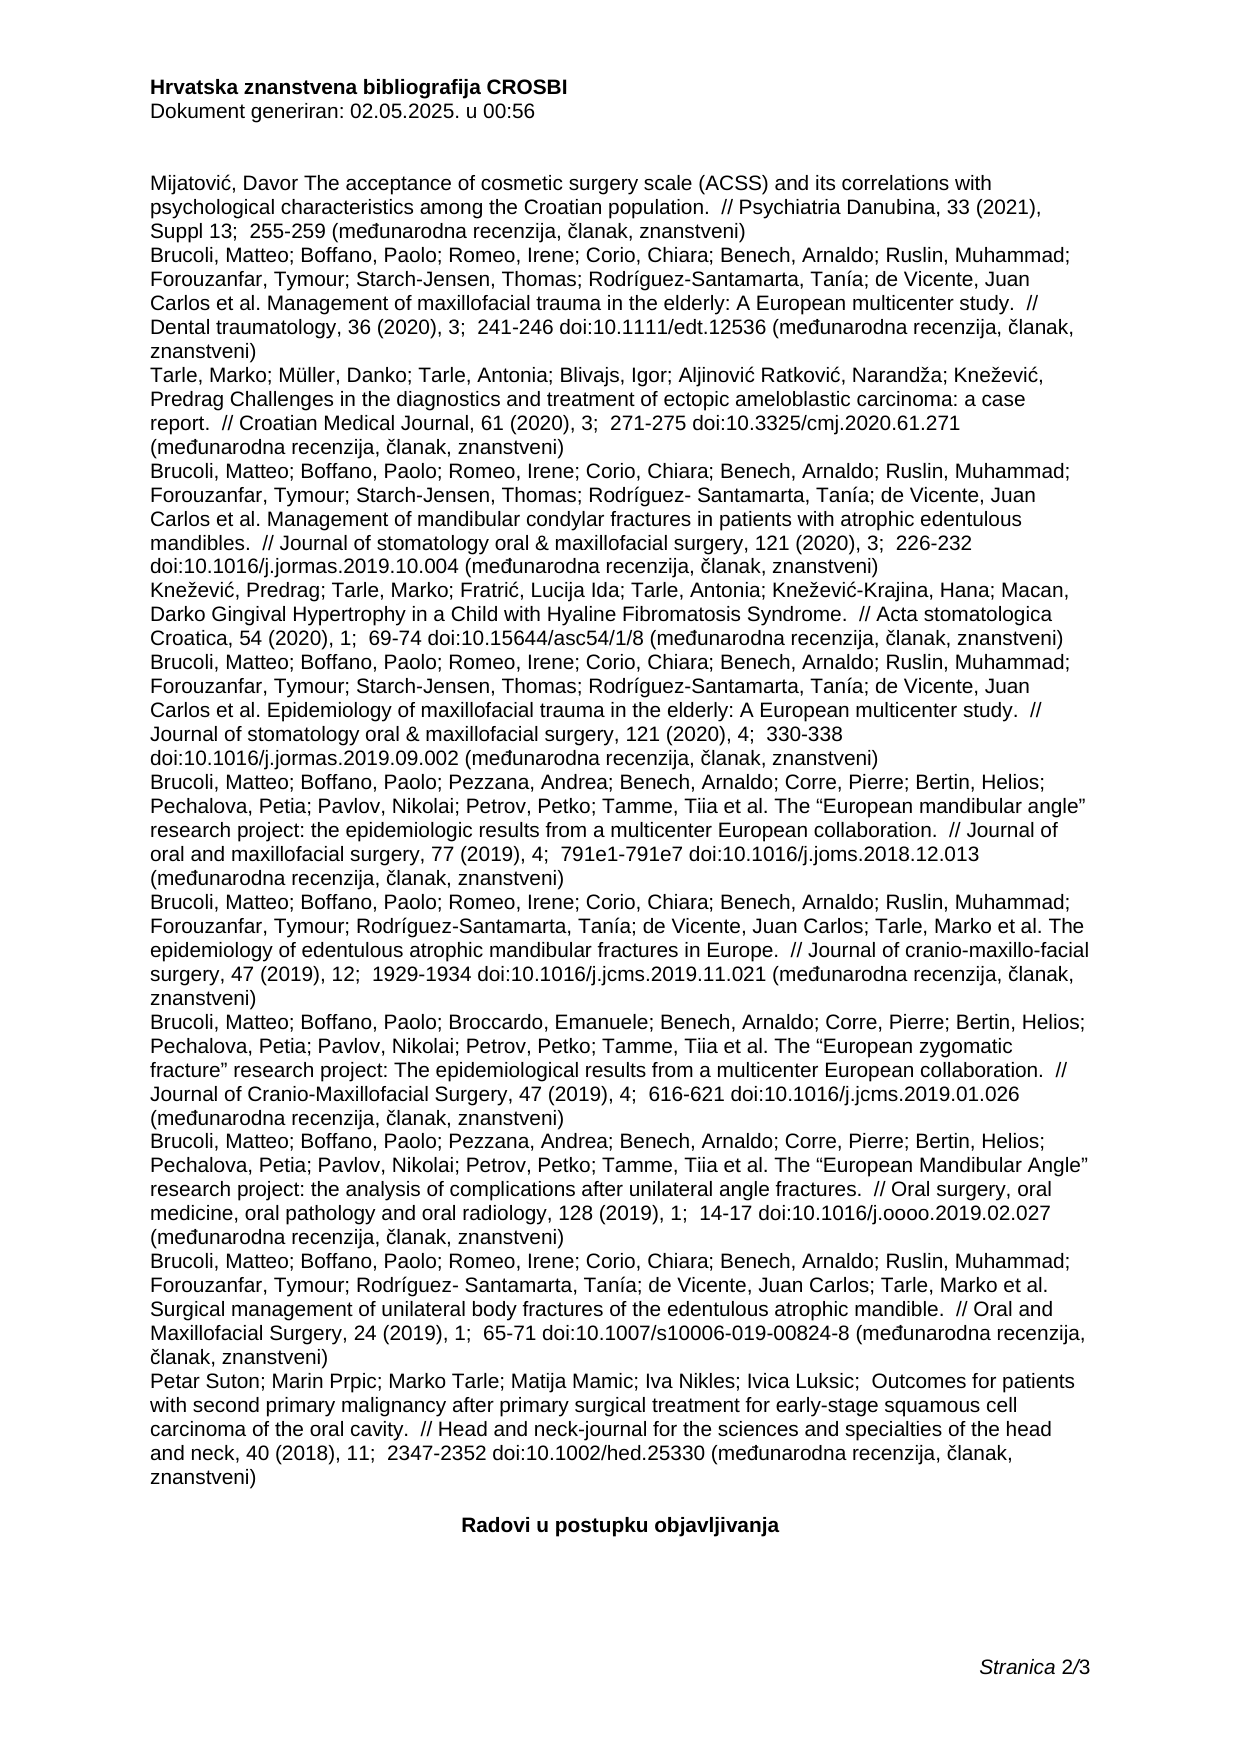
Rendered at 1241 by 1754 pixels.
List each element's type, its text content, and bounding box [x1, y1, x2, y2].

subtitle Radovi u postupku objavljivanja [150, 1513, 1090, 1537]
text Brucoli, Matteo; Boffano, Paolo; Romeo, Irene; Corio, Chiara; Benech, Arnaldo; Ruslin, Muhammad; Forouzanfar, Tymour; Rodríguez- Santamarta, Tanía; de Vicente, Juan Carlos; Tarle, Marko et al. [150, 1249, 1090, 1369]
text Petar Suton; Marin Prpic; Marko Tarle; Matija Mamic; Iva Nikles; Ivica Luksic; [150, 1369, 1090, 1489]
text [150, 171, 1090, 243]
text Brucoli, Matteo; Boffano, Paolo; Pezzana, Andrea; Benech, Arnaldo; Corre, Pierre; Bertin, Helios; Pechalova, Petia; Pavlov, Nikolai; Petrov, Petko; Tamme, Tiia et al. [150, 1129, 1090, 1249]
text Brucoli, Matteo; Boffano, Paolo; Pezzana, Andrea; Benech, Arnaldo; Corre, Pierre; Bertin, Helios; Pechalova, Petia; Pavlov, Nikolai; Petrov, Petko; Tamme, Tiia et al. [150, 770, 1090, 890]
text Brucoli, Matteo; Boffano, Paolo; Broccardo, Emanuele; Benech, Arnaldo; Corre, Pierre; Bertin, Helios; Pechalova, Petia; Pavlov, Nikolai; Petrov, Petko; Tamme, Tiia et al. [150, 1009, 1090, 1129]
text Brucoli, Matteo; Boffano, Paolo; Romeo, Irene; Corio, Chiara; Benech, Arnaldo; Ruslin, Muhammad; Forouzanfar, Tymour; Rodríguez-Santamarta, Tanía; de Vicente, Juan Carlos; Tarle, Marko et al. [150, 890, 1090, 1009]
text Brucoli, Matteo; Boffano, Paolo; Romeo, Irene; Corio, Chiara; Benech, Arnaldo; Ruslin, Muhammad; Forouzanfar, Tymour; Starch‐Jensen, Thomas; Rodríguez‐Santamarta, Tanía; de Vicente, Juan Carlos et al. [150, 650, 1090, 770]
text Brucoli, Matteo; Boffano, Paolo; Romeo, Irene; Corio, Chiara; Benech, Arnaldo; Ruslin, Muhammad; Forouzanfar, Tymour; Starch‐Jensen, Thomas; Rodríguez‐Santamarta, Tanía; de Vicente, Juan Carlos et al. [150, 243, 1090, 363]
text Knežević, Predrag; Tarle, Marko; Fratrić, Lucija Ida; Tarle, Antonia; Knežević-Krajina, Hana; Macan, Darko [150, 578, 1090, 650]
text Tarle, Marko; Müller, Danko; Tarle, Antonia; Blivajs, Igor; Aljinović Ratković, Narandža; Knežević, Predrag [150, 363, 1090, 458]
text Brucoli, Matteo; Boffano, Paolo; Romeo, Irene; Corio, Chiara; Benech, Arnaldo; Ruslin, Muhammad; Forouzanfar, Tymour; Starch‐Jensen, Thomas; Rodríguez‐ Santamarta, Tanía; de Vicente, Juan Carlos et al. [150, 458, 1090, 578]
